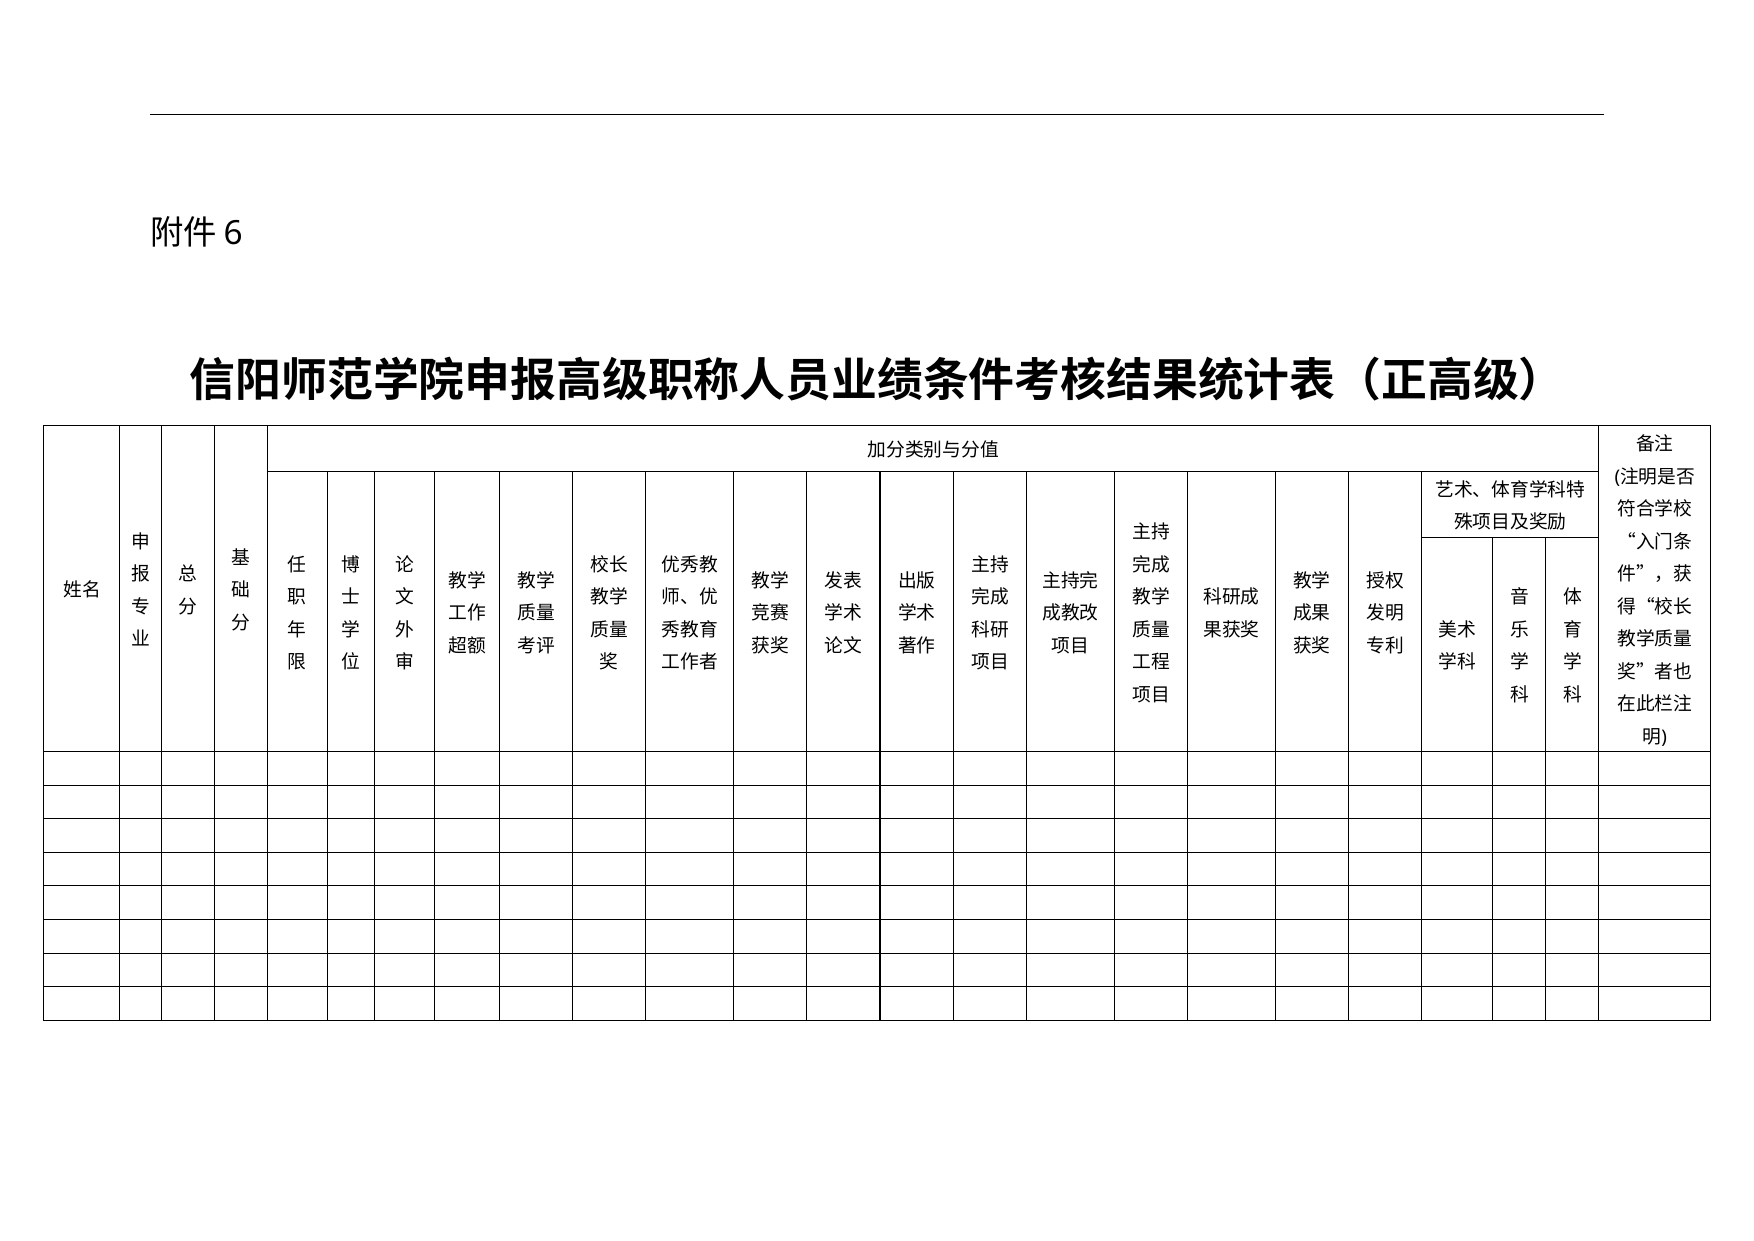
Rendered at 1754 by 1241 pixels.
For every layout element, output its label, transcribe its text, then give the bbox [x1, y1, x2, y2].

table_cell [162, 920, 214, 952]
table_cell [162, 853, 214, 885]
table_cell [1493, 886, 1545, 919]
table_cell [954, 920, 1026, 952]
table_cell [1349, 920, 1421, 952]
table_cell [120, 886, 161, 919]
table_cell [1422, 853, 1492, 885]
table_cell [268, 786, 327, 818]
table_cell [954, 752, 1026, 785]
table_cell [807, 987, 879, 1019]
table_cell [1422, 987, 1492, 1019]
table_cell [435, 954, 499, 986]
table_cell [1276, 853, 1348, 885]
table_cell [1599, 752, 1710, 785]
table_cell [1115, 786, 1187, 818]
table_cell [375, 886, 434, 919]
table_cell 艺术、体育学科特殊项目及奖励 [1422, 472, 1598, 537]
table_cell 出版学术著作 [881, 472, 953, 751]
table_cell [375, 920, 434, 952]
table_cell [646, 987, 733, 1019]
table_cell [1188, 786, 1275, 818]
table_cell [375, 752, 434, 785]
table_cell [1422, 752, 1492, 785]
table_cell 校长教学质量奖 [573, 472, 645, 751]
table_cell [646, 786, 733, 818]
table_cell 教学质量考评 [500, 472, 572, 751]
table_cell [328, 954, 374, 986]
table_cell [44, 819, 119, 852]
table_cell [1546, 954, 1598, 986]
table_cell [268, 987, 327, 1019]
table_cell [1599, 786, 1710, 818]
table_cell [734, 786, 806, 818]
table_cell [573, 920, 645, 952]
table_cell [268, 920, 327, 952]
table_cell [734, 819, 806, 852]
table_cell [646, 752, 733, 785]
table_cell [807, 752, 879, 785]
table_cell [120, 987, 161, 1019]
table_cell [215, 920, 267, 952]
table_cell [120, 786, 161, 818]
table_cell 教学竞赛获奖 [734, 472, 806, 751]
table_cell [954, 987, 1026, 1019]
table_cell [1422, 920, 1492, 952]
table_cell [954, 819, 1026, 852]
table_cell [1546, 752, 1598, 785]
table_cell [954, 786, 1026, 818]
table_cell [435, 786, 499, 818]
table_cell [1188, 954, 1275, 986]
table_cell [954, 954, 1026, 986]
table_cell [1546, 987, 1598, 1019]
table_cell [1546, 853, 1598, 885]
table_cell [375, 786, 434, 818]
table_cell [1546, 786, 1598, 818]
table_cell [162, 752, 214, 785]
table_cell 发表学术论文 [807, 472, 879, 751]
table_cell [1493, 920, 1545, 952]
table_cell 博士学位 [328, 472, 374, 751]
table_cell [500, 920, 572, 952]
table_cell [734, 954, 806, 986]
table_cell [1349, 786, 1421, 818]
table_cell [120, 920, 161, 952]
table_cell [1599, 853, 1710, 885]
table_cell [734, 752, 806, 785]
table_cell [268, 886, 327, 919]
table_cell [1276, 920, 1348, 952]
table_cell [328, 752, 374, 785]
table_cell [646, 886, 733, 919]
table_cell [44, 954, 119, 986]
table_cell [1027, 987, 1114, 1019]
table_cell [1027, 819, 1114, 852]
table_cell [120, 819, 161, 852]
table_header 备注 (注明是否符合学校“入门条件”，获得“校长教学质量奖”者也在此栏注明) [1599, 426, 1710, 751]
table_cell [734, 987, 806, 1019]
table_cell [1599, 920, 1710, 952]
table_cell [435, 920, 499, 952]
table_cell [268, 752, 327, 785]
table_cell [1493, 853, 1545, 885]
table_cell [215, 853, 267, 885]
table_cell [500, 819, 572, 852]
table_cell [734, 920, 806, 952]
table_cell [435, 987, 499, 1019]
table_cell [807, 786, 879, 818]
table_cell [734, 886, 806, 919]
table_cell [1188, 752, 1275, 785]
table_cell [807, 886, 879, 919]
table_cell [162, 886, 214, 919]
table_cell [881, 987, 953, 1019]
table_cell [500, 752, 572, 785]
table_cell [881, 786, 953, 818]
table_cell [1115, 920, 1187, 952]
table_cell [573, 819, 645, 852]
table_cell [573, 886, 645, 919]
table_cell [1349, 987, 1421, 1019]
table_cell [328, 853, 374, 885]
table_header 姓名 [44, 426, 119, 751]
table_cell [573, 752, 645, 785]
table_cell [1027, 786, 1114, 818]
table_cell 音乐学科 [1493, 538, 1545, 751]
table_cell [268, 819, 327, 852]
table_cell [1188, 853, 1275, 885]
table_cell [1422, 886, 1492, 919]
table_cell [1188, 987, 1275, 1019]
table_cell [1422, 954, 1492, 986]
table_cell [1599, 954, 1710, 986]
table_cell [1115, 853, 1187, 885]
table_cell [1599, 886, 1710, 919]
table_cell [162, 954, 214, 986]
table_cell 美术学科 [1422, 538, 1492, 751]
table_cell [881, 752, 953, 785]
table_cell [881, 886, 953, 919]
table_cell [1276, 987, 1348, 1019]
table_cell [268, 853, 327, 885]
table_cell [120, 752, 161, 785]
table_cell [435, 886, 499, 919]
table_cell [1188, 920, 1275, 952]
table_cell 授权发明专利 [1349, 472, 1421, 751]
table_cell 主持完成科研项目 [954, 472, 1026, 751]
table_cell [328, 987, 374, 1019]
table_cell [1027, 920, 1114, 952]
table_cell [500, 954, 572, 986]
table_cell [1027, 954, 1114, 986]
table_cell 任职年限 [268, 472, 327, 751]
table_cell [1027, 853, 1114, 885]
table_cell [1349, 752, 1421, 785]
table_cell [500, 853, 572, 885]
table_cell [215, 987, 267, 1019]
table_cell [375, 819, 434, 852]
table_cell [881, 853, 953, 885]
table_cell [162, 786, 214, 818]
table_cell [1493, 987, 1545, 1019]
table_cell [1349, 886, 1421, 919]
table_header 总分 [162, 426, 214, 751]
table_cell [1115, 886, 1187, 919]
table_cell [435, 752, 499, 785]
table_cell [215, 752, 267, 785]
table_cell [328, 819, 374, 852]
table_cell [1115, 819, 1187, 852]
table_cell [573, 987, 645, 1019]
table_cell [573, 786, 645, 818]
table_cell [1276, 954, 1348, 986]
table_cell [268, 954, 327, 986]
table_cell [375, 987, 434, 1019]
table_cell [807, 853, 879, 885]
table_cell [44, 786, 119, 818]
table_cell [1276, 819, 1348, 852]
table_cell [1493, 786, 1545, 818]
table_cell 论文外审 [375, 472, 434, 751]
table_cell [328, 786, 374, 818]
table_cell [120, 954, 161, 986]
table_header 加分类别与分值 [268, 426, 1598, 471]
table_cell [1422, 819, 1492, 852]
table_cell [646, 819, 733, 852]
table_cell [1546, 886, 1598, 919]
text 附件6 [150, 198, 1604, 263]
table_cell [1599, 987, 1710, 1019]
table_cell 教学工作超额 [435, 472, 499, 751]
table_cell [1493, 752, 1545, 785]
table_cell [1493, 819, 1545, 852]
table_cell [215, 954, 267, 986]
table_cell [954, 853, 1026, 885]
table_cell [1027, 752, 1114, 785]
table_cell 优秀教师、优秀教育工作者 [646, 472, 733, 751]
table_cell [1349, 853, 1421, 885]
table_cell [1599, 819, 1710, 852]
table_cell [44, 987, 119, 1019]
table_header 申报专业 [120, 426, 161, 751]
table_cell [328, 920, 374, 952]
table_cell [120, 853, 161, 885]
table_cell [1188, 886, 1275, 919]
table_cell [1546, 819, 1598, 852]
table_cell [646, 853, 733, 885]
table_cell [1188, 819, 1275, 852]
table_header 基础分 [215, 426, 267, 751]
table_cell [44, 752, 119, 785]
table_cell [215, 786, 267, 818]
table_cell [734, 853, 806, 885]
text 信阳师范学院申报高级职称人员业绩条件考核结果统计表（正高级） [150, 328, 1604, 425]
table_cell [435, 853, 499, 885]
table_cell [1115, 987, 1187, 1019]
table_cell [1349, 819, 1421, 852]
table_cell [1422, 786, 1492, 818]
table_cell [435, 819, 499, 852]
table_cell [1546, 920, 1598, 952]
table_cell [328, 886, 374, 919]
table_cell [1276, 786, 1348, 818]
table_cell 教学成果获奖 [1276, 472, 1348, 751]
table_cell [1349, 954, 1421, 986]
table_cell [881, 920, 953, 952]
table_cell 体育学科 [1546, 538, 1598, 751]
table_cell [954, 886, 1026, 919]
table_cell [807, 819, 879, 852]
table_cell [375, 853, 434, 885]
table_cell [573, 954, 645, 986]
table_cell [807, 954, 879, 986]
table_cell 主持完成教改项目 [1027, 472, 1114, 751]
table_cell 科研成果获奖 [1188, 472, 1275, 751]
table_cell 主持完成教学质量工程项目 [1115, 472, 1187, 751]
table_cell [215, 819, 267, 852]
table_cell [162, 819, 214, 852]
table_cell [1276, 752, 1348, 785]
table_cell [807, 920, 879, 952]
table_cell [44, 853, 119, 885]
table_cell [881, 819, 953, 852]
table_cell [573, 853, 645, 885]
table_cell [500, 786, 572, 818]
table_cell [44, 886, 119, 919]
table_cell [44, 920, 119, 952]
table_cell [1115, 954, 1187, 986]
table_cell [881, 954, 953, 986]
table_cell [646, 954, 733, 986]
table_cell [162, 987, 214, 1019]
table_cell [1027, 886, 1114, 919]
table_cell [646, 920, 733, 952]
table_cell [1115, 752, 1187, 785]
table_cell [1276, 886, 1348, 919]
table_cell [215, 886, 267, 919]
table_cell [1493, 954, 1545, 986]
table_cell [375, 954, 434, 986]
table_cell [500, 886, 572, 919]
table_cell [500, 987, 572, 1019]
